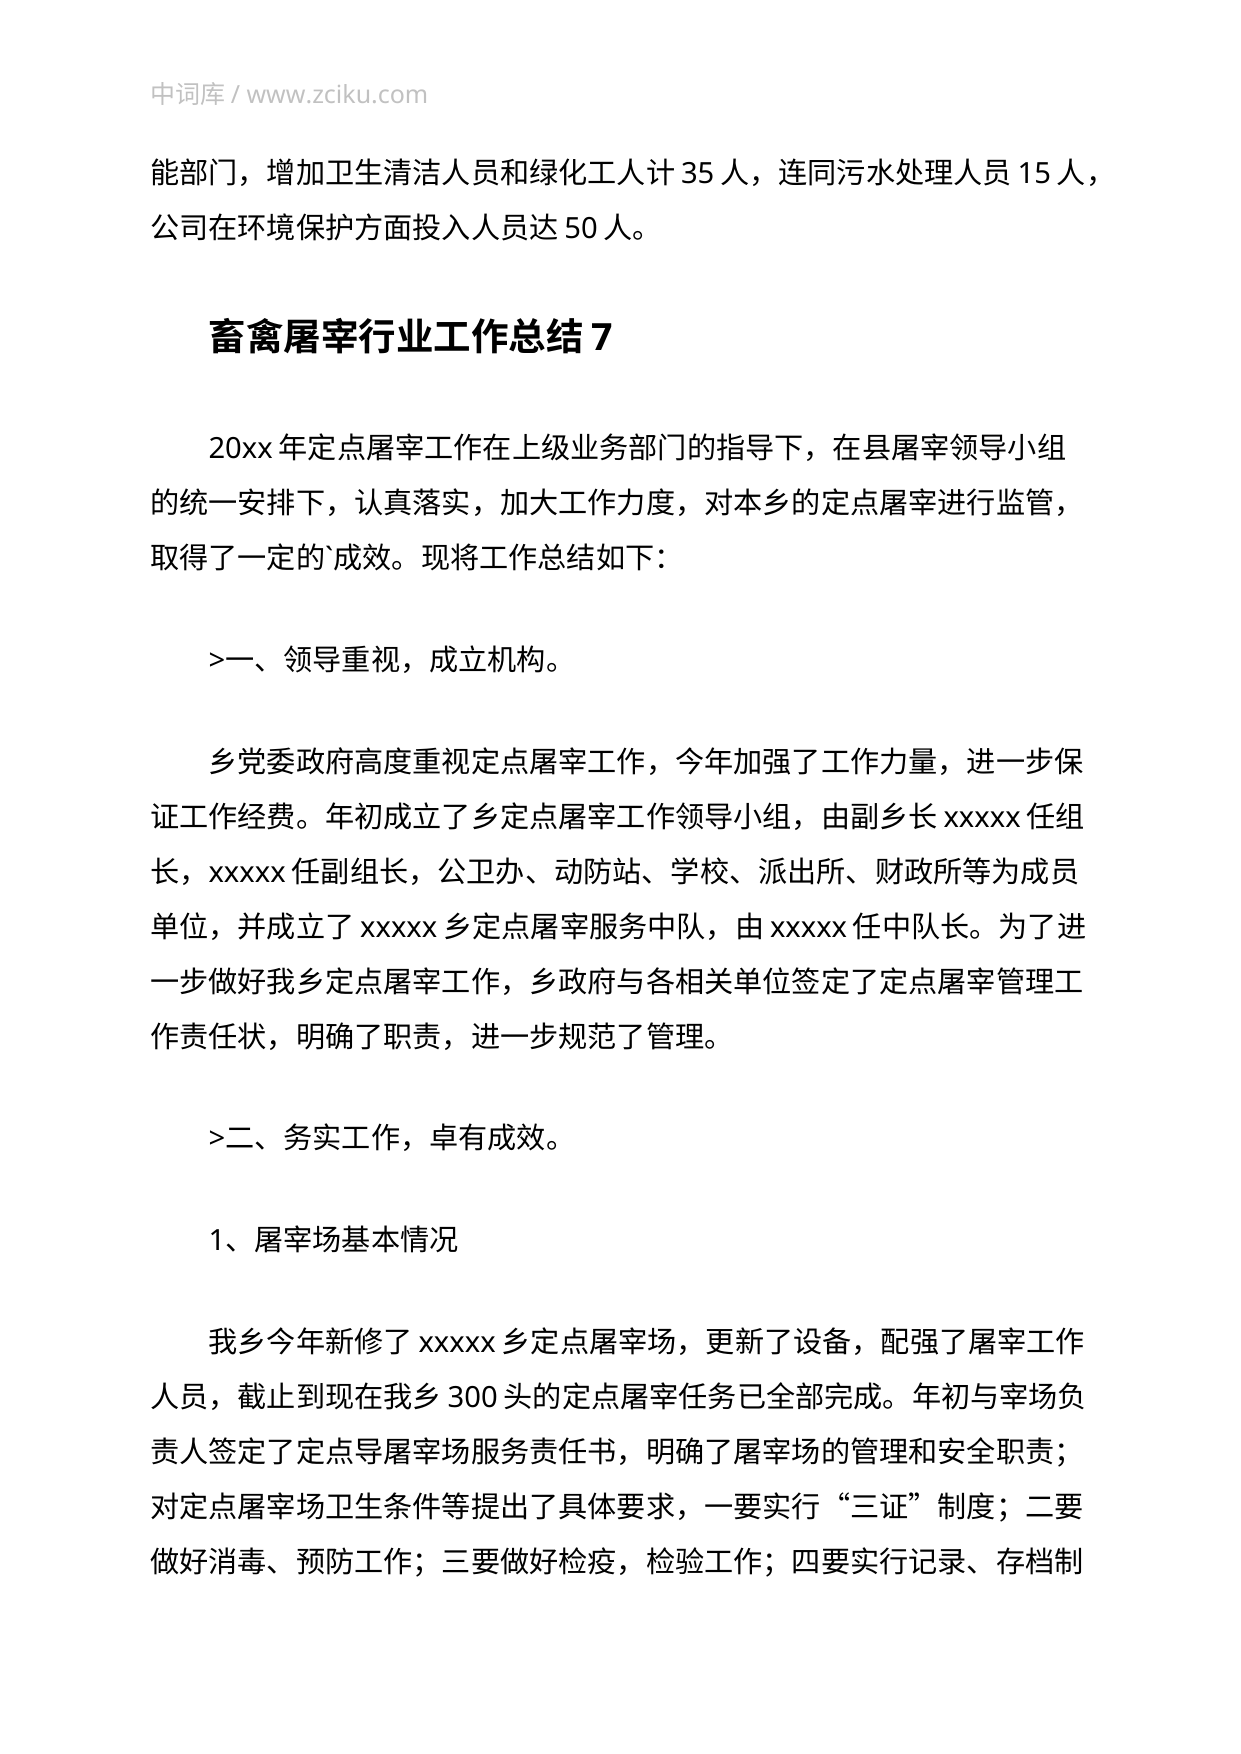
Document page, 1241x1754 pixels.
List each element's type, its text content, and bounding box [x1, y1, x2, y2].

text >一、领导重视，成立机构。 [150, 636, 1090, 679]
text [150, 150, 1090, 247]
text 畜禽屠宰行业工作总结7 [150, 307, 1090, 361]
text 1、屠宰场基本情况 [150, 1217, 1090, 1259]
text 乡党委政府高度重视定点屠宰工作，今年加强了工作力量，进一步保证工作经费。年初成立了乡定点屠宰工作领导小组，由副乡长xxxxx任组长，xxxxx任副组长，公卫办、动防站、学校、派出所、财政所等为成员单位，并成立了xxxxx乡定点屠宰服务中队，由xxxxx任中队长。为了进一步做好我乡定点屠宰工作，乡政府与各相关单位签定了定点屠宰管理工作责任状，明确了职责，进一步规范了管理。 [150, 738, 1090, 1056]
text 20xx年定点屠宰工作在上级业务部门的指导下，在县屠宰领导小组的统一安排下，认真落实，加大工作力度，对本乡的定点屠宰进行监管，取得了一定的`成效。现将工作总结如下： [150, 424, 1090, 577]
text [150, 1319, 1090, 1581]
text >二、务实工作，卓有成效。 [150, 1115, 1090, 1157]
